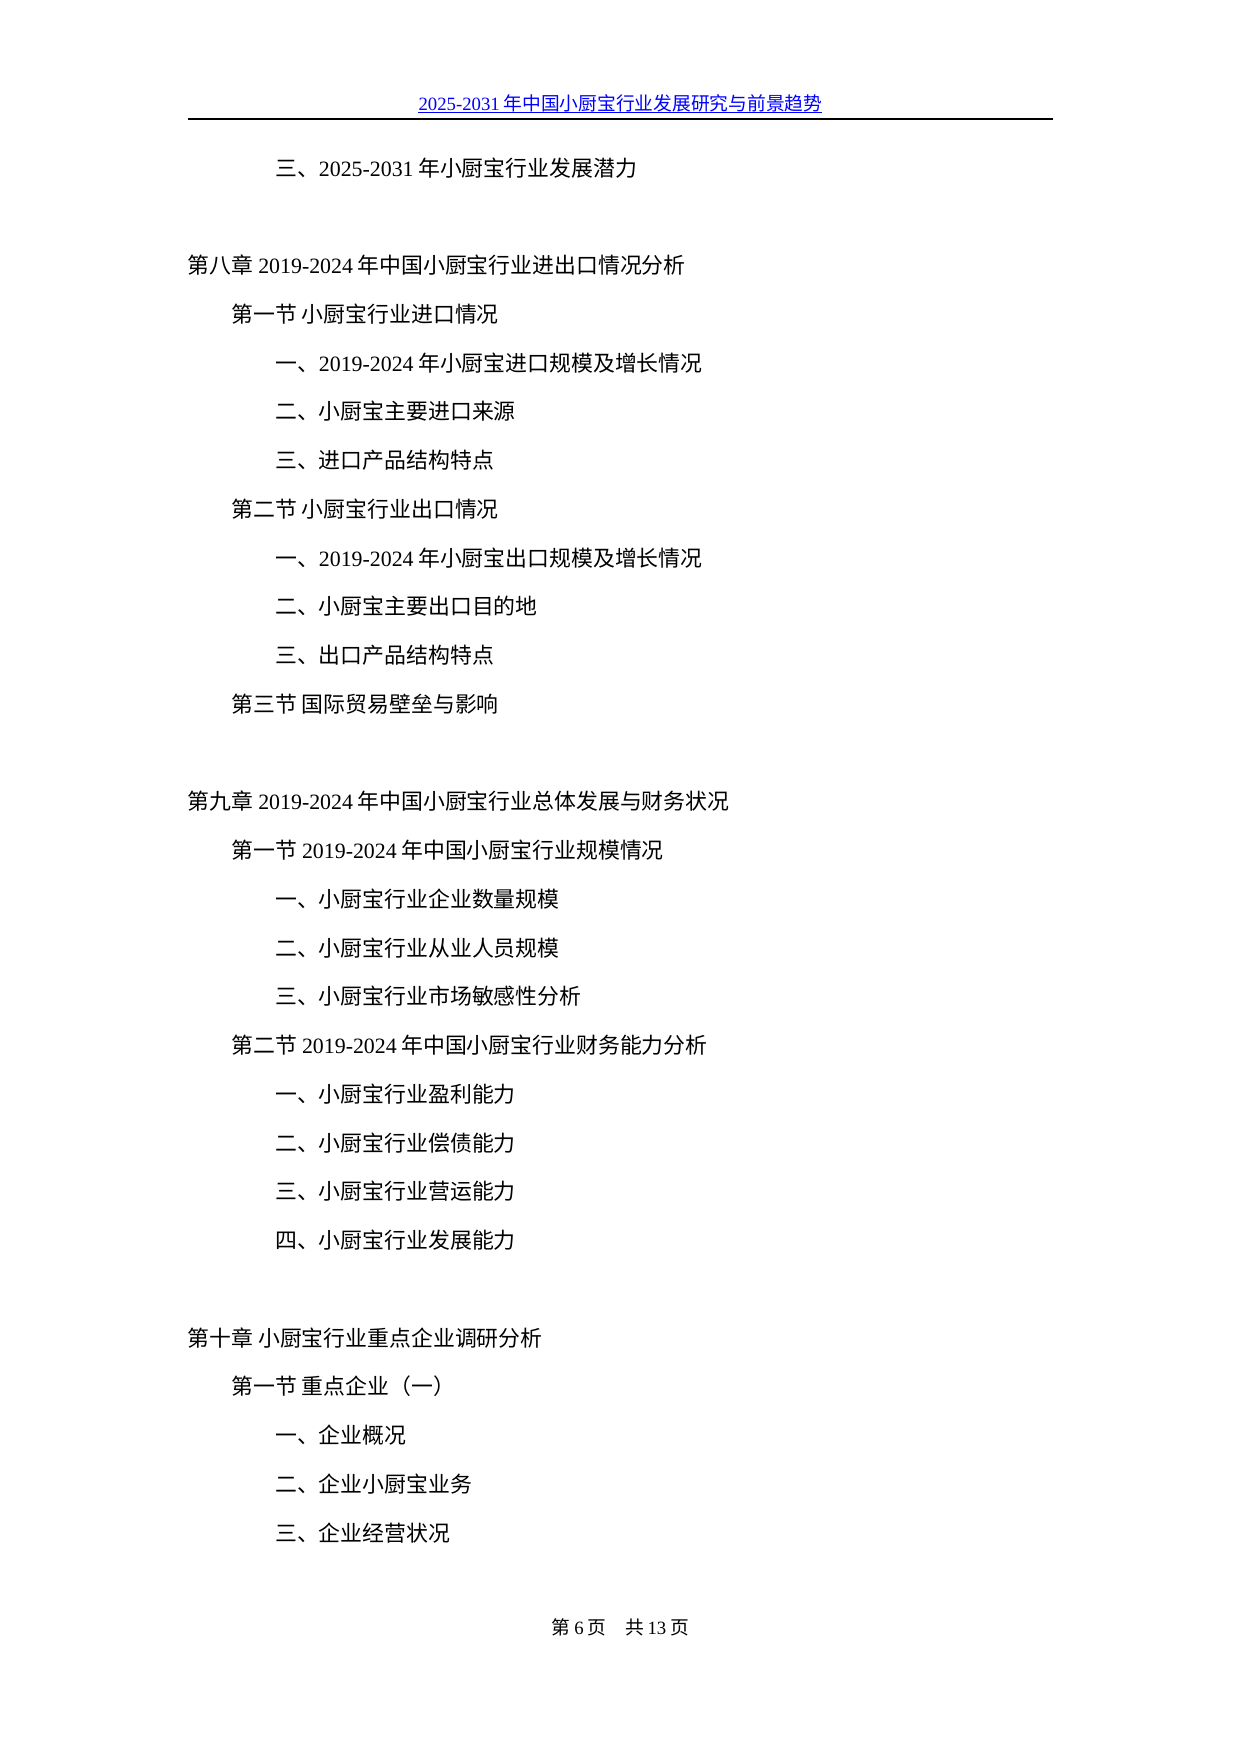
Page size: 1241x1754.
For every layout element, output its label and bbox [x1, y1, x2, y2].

text [187, 150, 1053, 1548]
